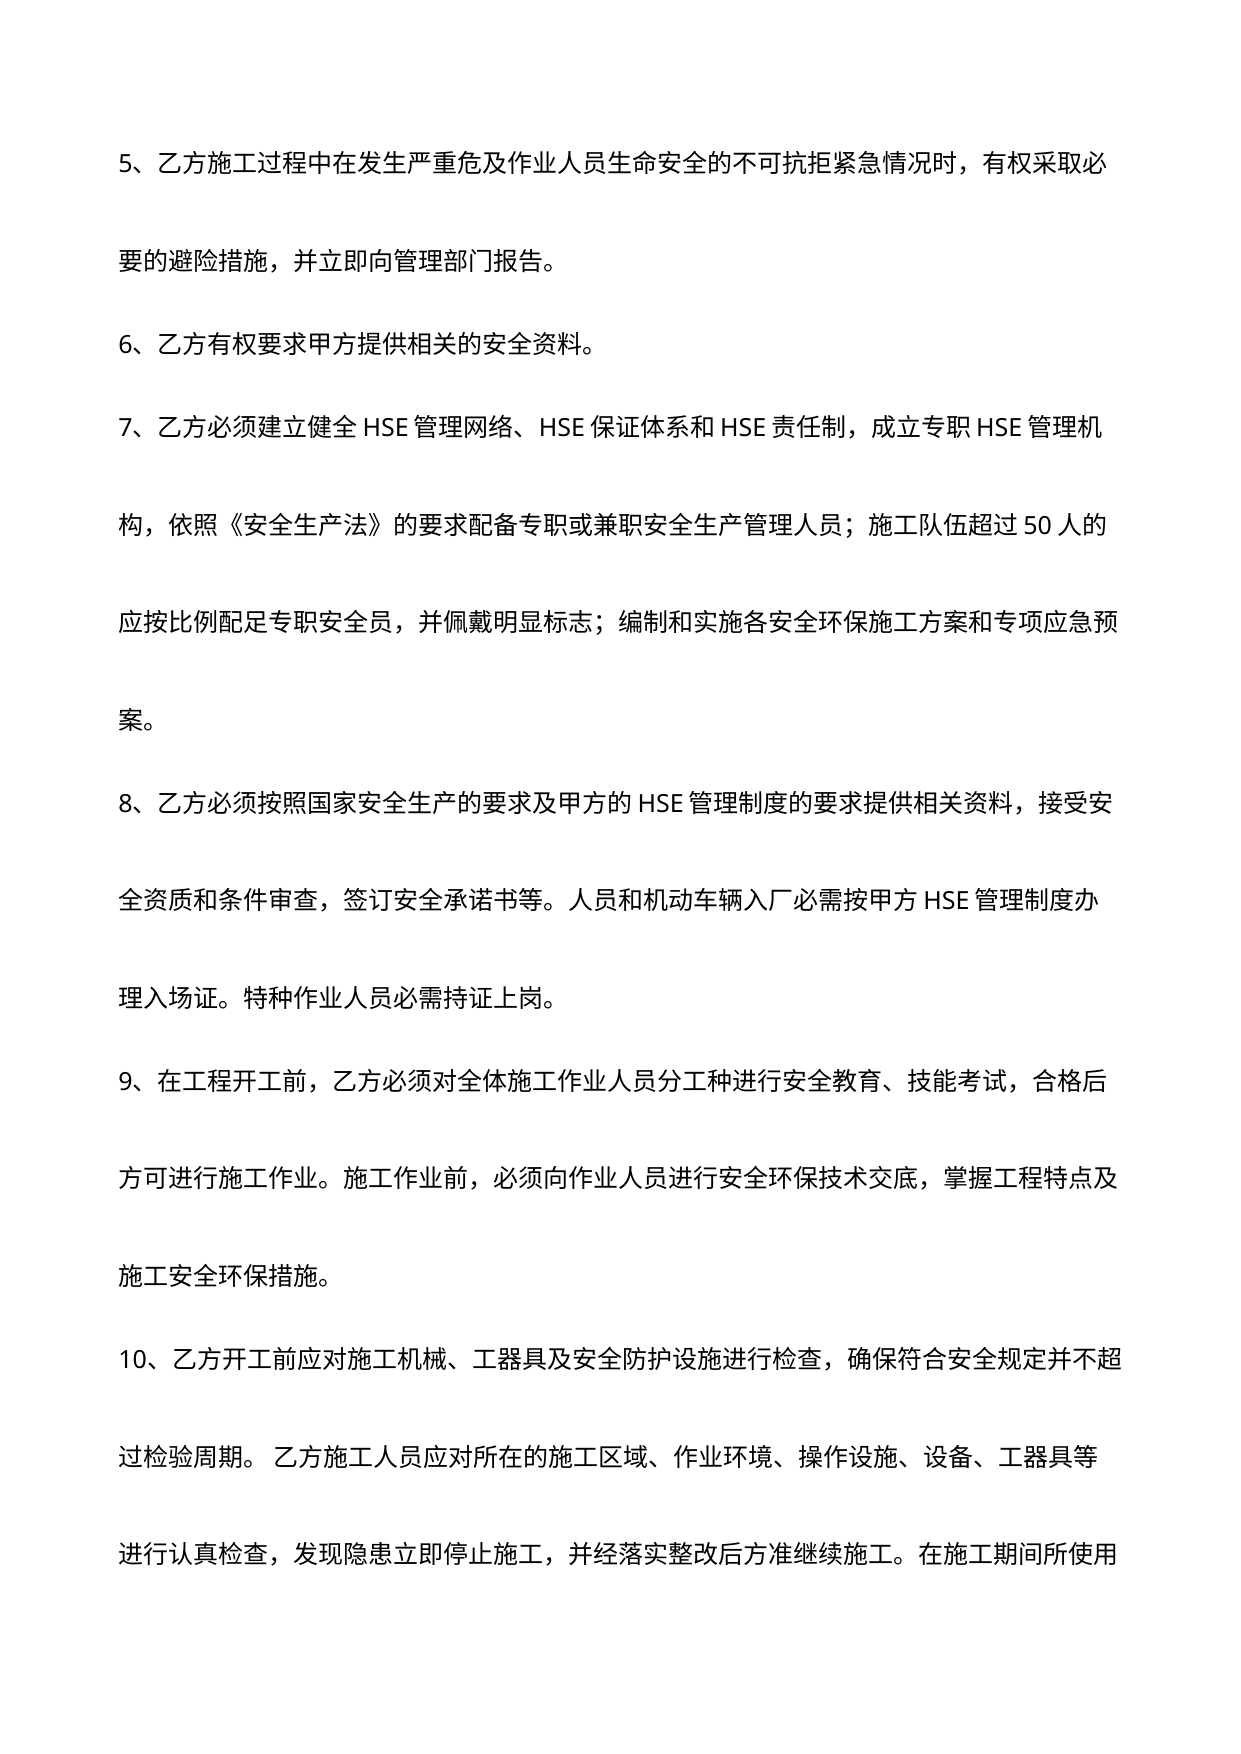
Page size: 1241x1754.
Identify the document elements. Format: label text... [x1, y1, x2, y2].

text 9、在工程开工前，乙方必须对全体施工作业人员分工种进行安全教育、技能考试，合格后方可进行施工作业。施工作业前，必须向作业人员进行安全环保技术交底，掌握工程特点及施工安全环保措施。 [118, 1047, 1122, 1307]
text 6、乙方有权要求甲方提供相关的安全资料。 [118, 310, 1122, 375]
text 8、乙方必须按照国家安全生产的要求及甲方的HSE管理制度的要求提供相关资料，接受安全资质和条件审查，签订安全承诺书等。人员和机动车辆入厂必需按甲方HSE管理制度办理入场证。特种作业人员必需持证上岗。 [118, 769, 1122, 1029]
text 7、乙方必须建立健全HSE管理网络、HSE保证体系和HSE责任制，成立专职HSE管理机构，依照《安全生产法》的要求配备专职或兼职安全生产管理人员；施工队伍超过50人的应按比例配足专职安全员，并佩戴明显标志；编制和实施各安全环保施工方案和专项应急预案。 [118, 393, 1122, 751]
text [118, 1325, 1122, 1585]
text 5、乙方施工过程中在发生严重危及作业人员生命安全的不可抗拒紧急情况时，有权采取必要的避险措施，并立即向管理部门报告。 [118, 129, 1122, 292]
